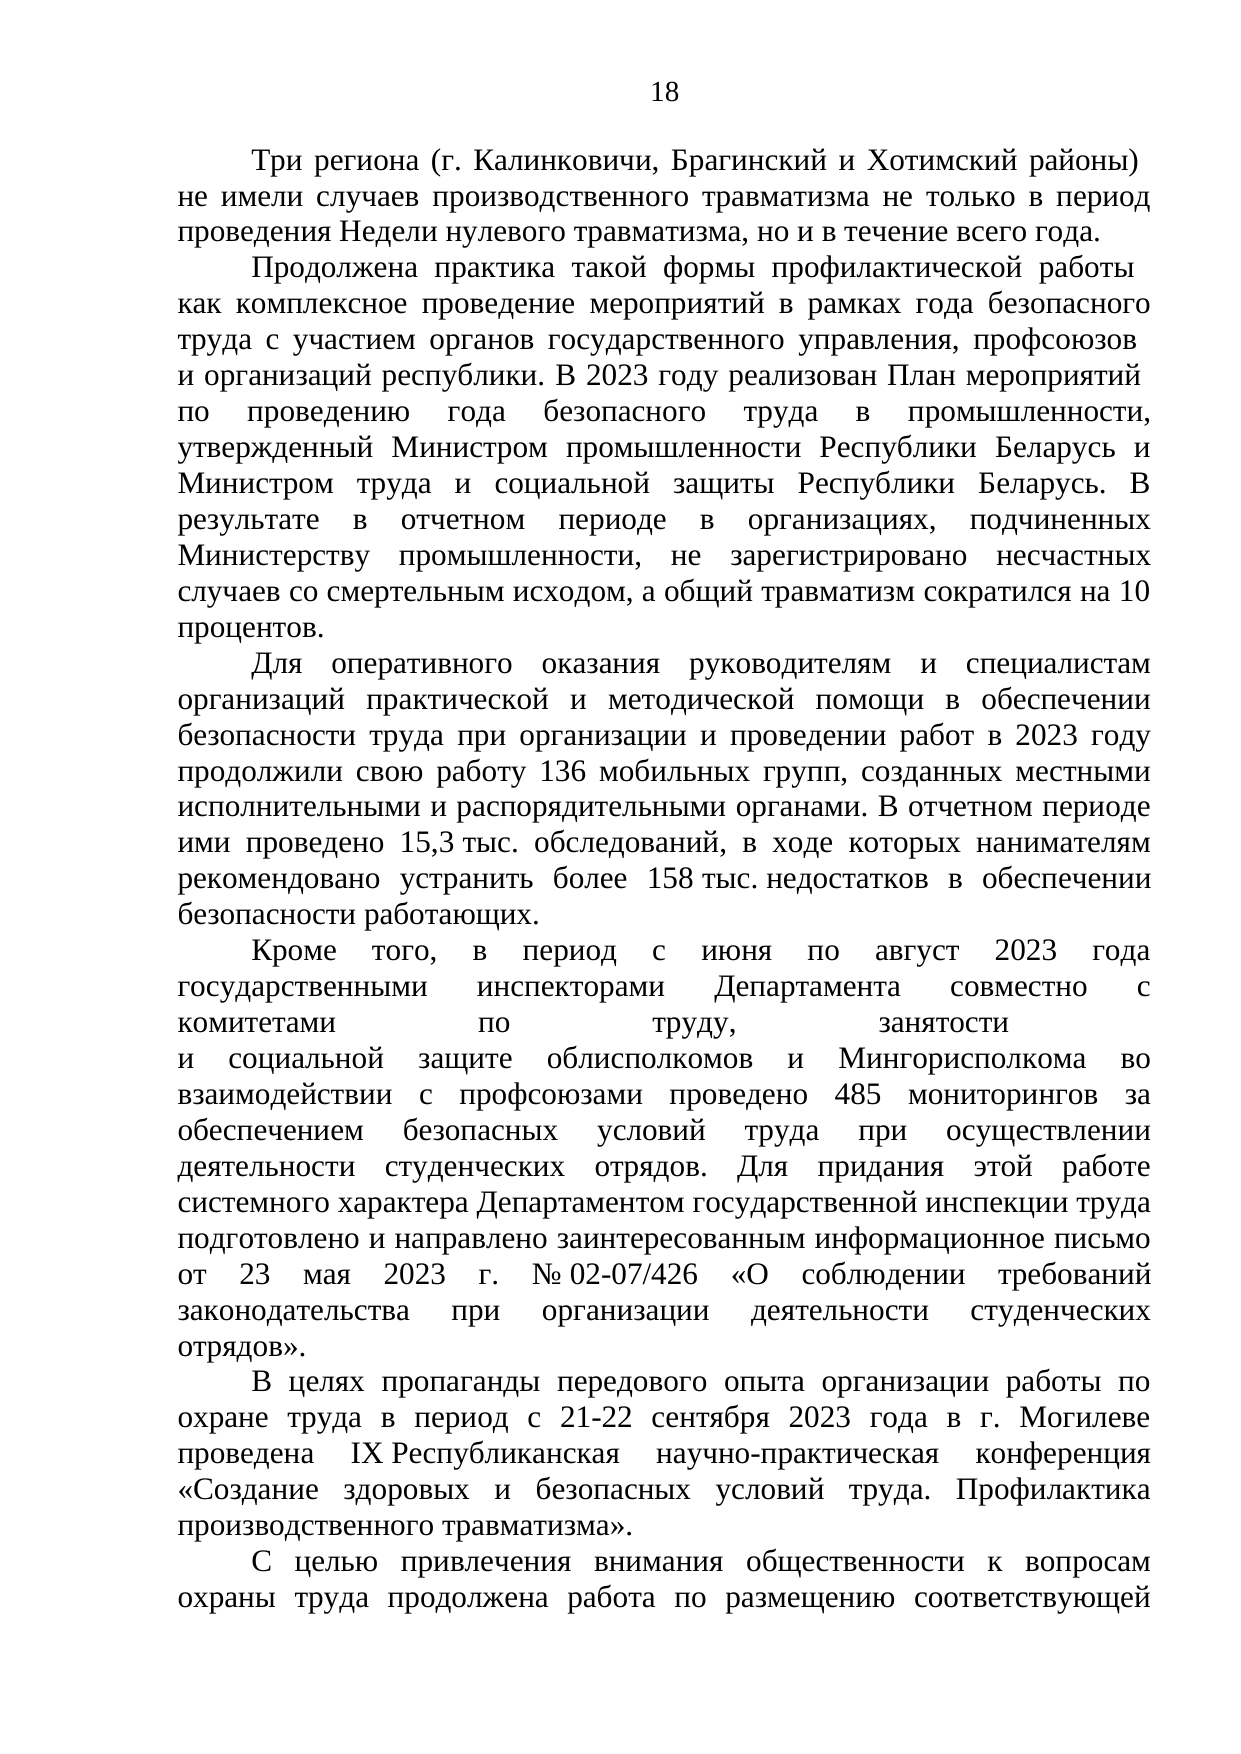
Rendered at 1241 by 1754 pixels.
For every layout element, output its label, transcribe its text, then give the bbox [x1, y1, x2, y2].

text Три региона (г. Калинковичи, Брагинский и Хотимский районы) не имели случаев производственного травматизма не только в период проведения Недели нулевого травматизма, но и в течение всего года. [177, 141, 1152, 249]
text Для оперативного оказания руководителям и специалистам организаций практической и методической помощи в обеспечении безопасности труда при организации и проведении работ в 2023 году продолжили свою работу 136 мобильных групп, созданных местными исполнительными и распорядительными органами. В отчетном периоде ими проведено 15,3 тыс. обследований, в ходе которых нанимателям рекомендовано устранить более 158 тыс. недостатков в обеспечении безопасности работающих. [177, 644, 1152, 931]
text В целях пропаганды передового опыта организации работы по охране труда в период с 21-22 сентября 2023 года в г. Могилеве проведена IX Республиканская научно-практическая конференция «Создание здоровых и безопасных условий труда. Профилактика производственного травматизма». [177, 1363, 1152, 1542]
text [177, 1542, 1152, 1614]
text Продолжена практика такой формы профилактической работы как комплексное проведение мероприятий в рамках года безопасного труда с участием органов государственного управления, профсоюзов и организаций республики. В 2023 году реализован План мероприятий по проведению года безопасного труда в промышленности, утвержденный Министром промышленности Республики Беларусь и Министром труда и социальной защиты Республики Беларусь. В результате в отчетном периоде в организациях, подчиненных Министерству промышленности, не зарегистрировано несчастных случаев со смертельным исходом, а общий травматизм сократился на 10 процентов. [177, 249, 1152, 644]
text Кроме того, в период с июня по август 2023 года государственными инспекторами Департамента совместно с комитетами по труду, занятости и социальной защите облисполкомов и Мингорисполкома во взаимодействии с профсоюзами проведено 485 мониторингов за обеспечением безопасных условий труда при осуществлении деятельности студенческих отрядов. Для придания этой работе системного характера Департаментом государственной инспекции труда подготовлено и направлено заинтересованным информационное письмо от 23 мая 2023 г. № 02-07/426 «О соблюдении требований законодательства при организации деятельности студенческих отрядов». [177, 931, 1152, 1363]
